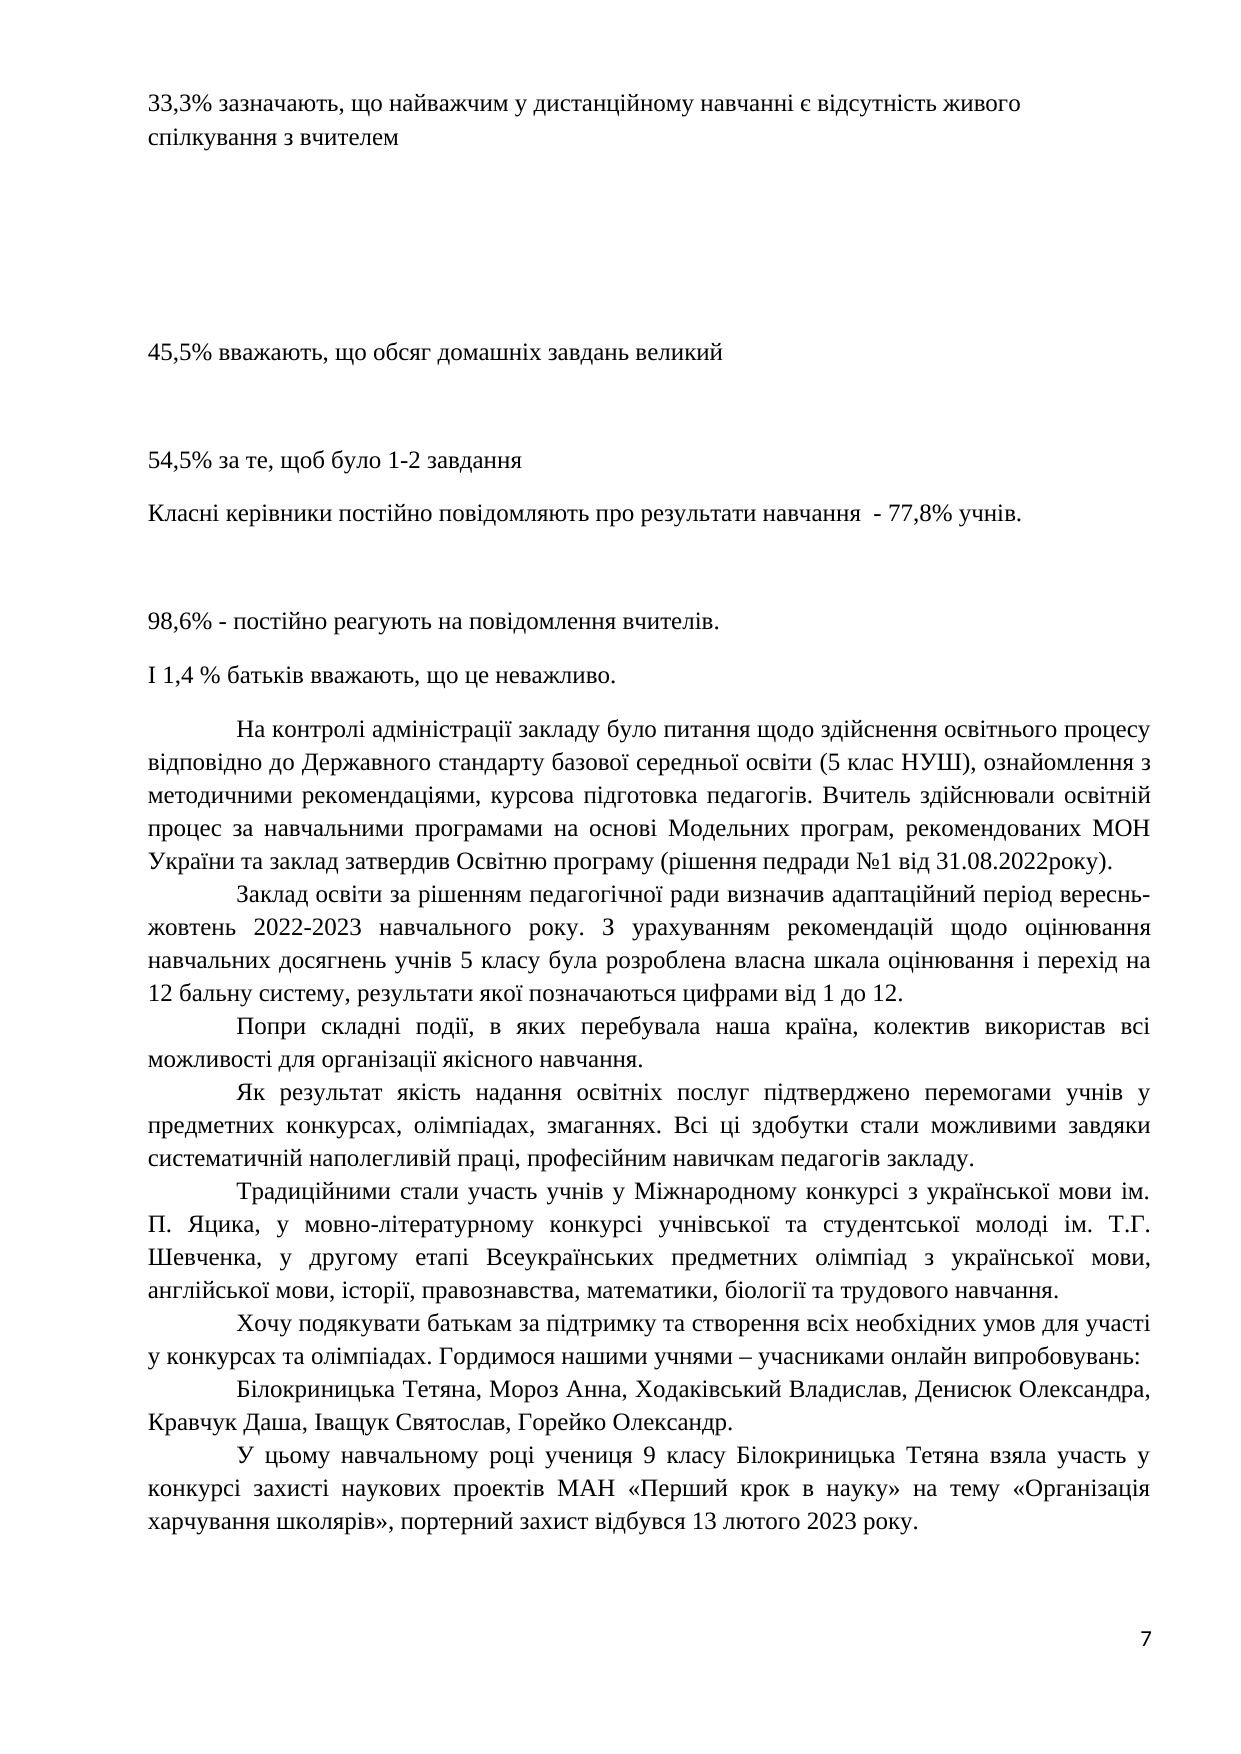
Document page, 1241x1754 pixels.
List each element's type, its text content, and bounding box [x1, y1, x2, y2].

text 33,3% зазначають, що найважчим у дистанційному навчанні є відсутність живого спілкування з вчителем [148, 88, 1152, 150]
text Попри складні події, в яких перебувала наша країна, колектив використав всі можливості для організації якісного навчання. [148, 1011, 1152, 1073]
text На контролі адміністрації закладу було питання щодо здійснення освітнього процесу відповідно до Державного стандарту базової середньої освіти (5 клас НУШ), ознайомлення з методичними рекомендаціями, курсова підготовка педагогів. Вчитель здійснювали освітній процес за навчальними програмами на основі Модельних програм, рекомендованих МОН України та заклад затвердив Освітню програму (рішення педради №1 від 31.08.2022року). [148, 714, 1152, 875]
text Заклад освіти за рішенням педагогічної ради визначив адаптаційний період вереснь-жовтень 2022-2023 навчального року. З урахуванням рекомендацій щодо оцінювання навчальних досягнень учнів 5 класу була розроблена власна шкала оцінювання і перехід на 12 бальну систему, результати якої позначаються цифрами від 1 до 12. [148, 879, 1152, 1007]
text 45,5% вважають, що обсяг домашніх завдань великий [148, 337, 1152, 366]
text 98,6% - постійно реагують на повідомлення вчителів. [148, 606, 1152, 635]
text Класні керівники постійно повідомляють про результати навчання - 77,8% учнів. [148, 498, 1152, 527]
text Як результат якість надання освітніх послуг підтверджено перемогами учнів у предметних конкурсах, олімпіадах, змаганнях. Всі ці здобутки стали можливими завдяки систематичній наполегливій праці, професійним навичкам педагогів закладу. [148, 1077, 1152, 1172]
text І 1,4 % батьків вважають, що це неважливо. [148, 660, 1152, 689]
text Хочу подякувати батькам за підтримку та створення всіх необхідних умов для участі у конкурсах та олімпіадах. Гордимося нашими учнями – учасниками онлайн випробовувань: [148, 1308, 1152, 1370]
text Традиційними стали участь учнів у Міжнародному конкурсі з української мови ім. П. Яцика, у мовно-літературному конкурсі учнівської та студентської молоді ім. Т.Г. Шевченка, у другому етапі Всеукраїнських предметних олімпіад з української мови, англійської мови, історії, правознавства, математики, біології та трудового навчання. [148, 1176, 1152, 1304]
text Білокриницька Тетяна, Мороз Анна, Ходаківський Владислав, Денисюк Олександра, Кравчук Даша, Іващук Святослав, Горейко Олександр. [148, 1374, 1152, 1436]
text У цьому навчальному році учениця 9 класу Білокриницька Тетяна взяла участь у конкурсі захисті наукових проектів МАН «Перший крок в науку» на тему «Організація харчування школярів», портерний захист відбувся 13 лютого 2023 року. [148, 1440, 1152, 1535]
text 54,5% за те, щоб було 1-2 завдання [148, 445, 1152, 473]
